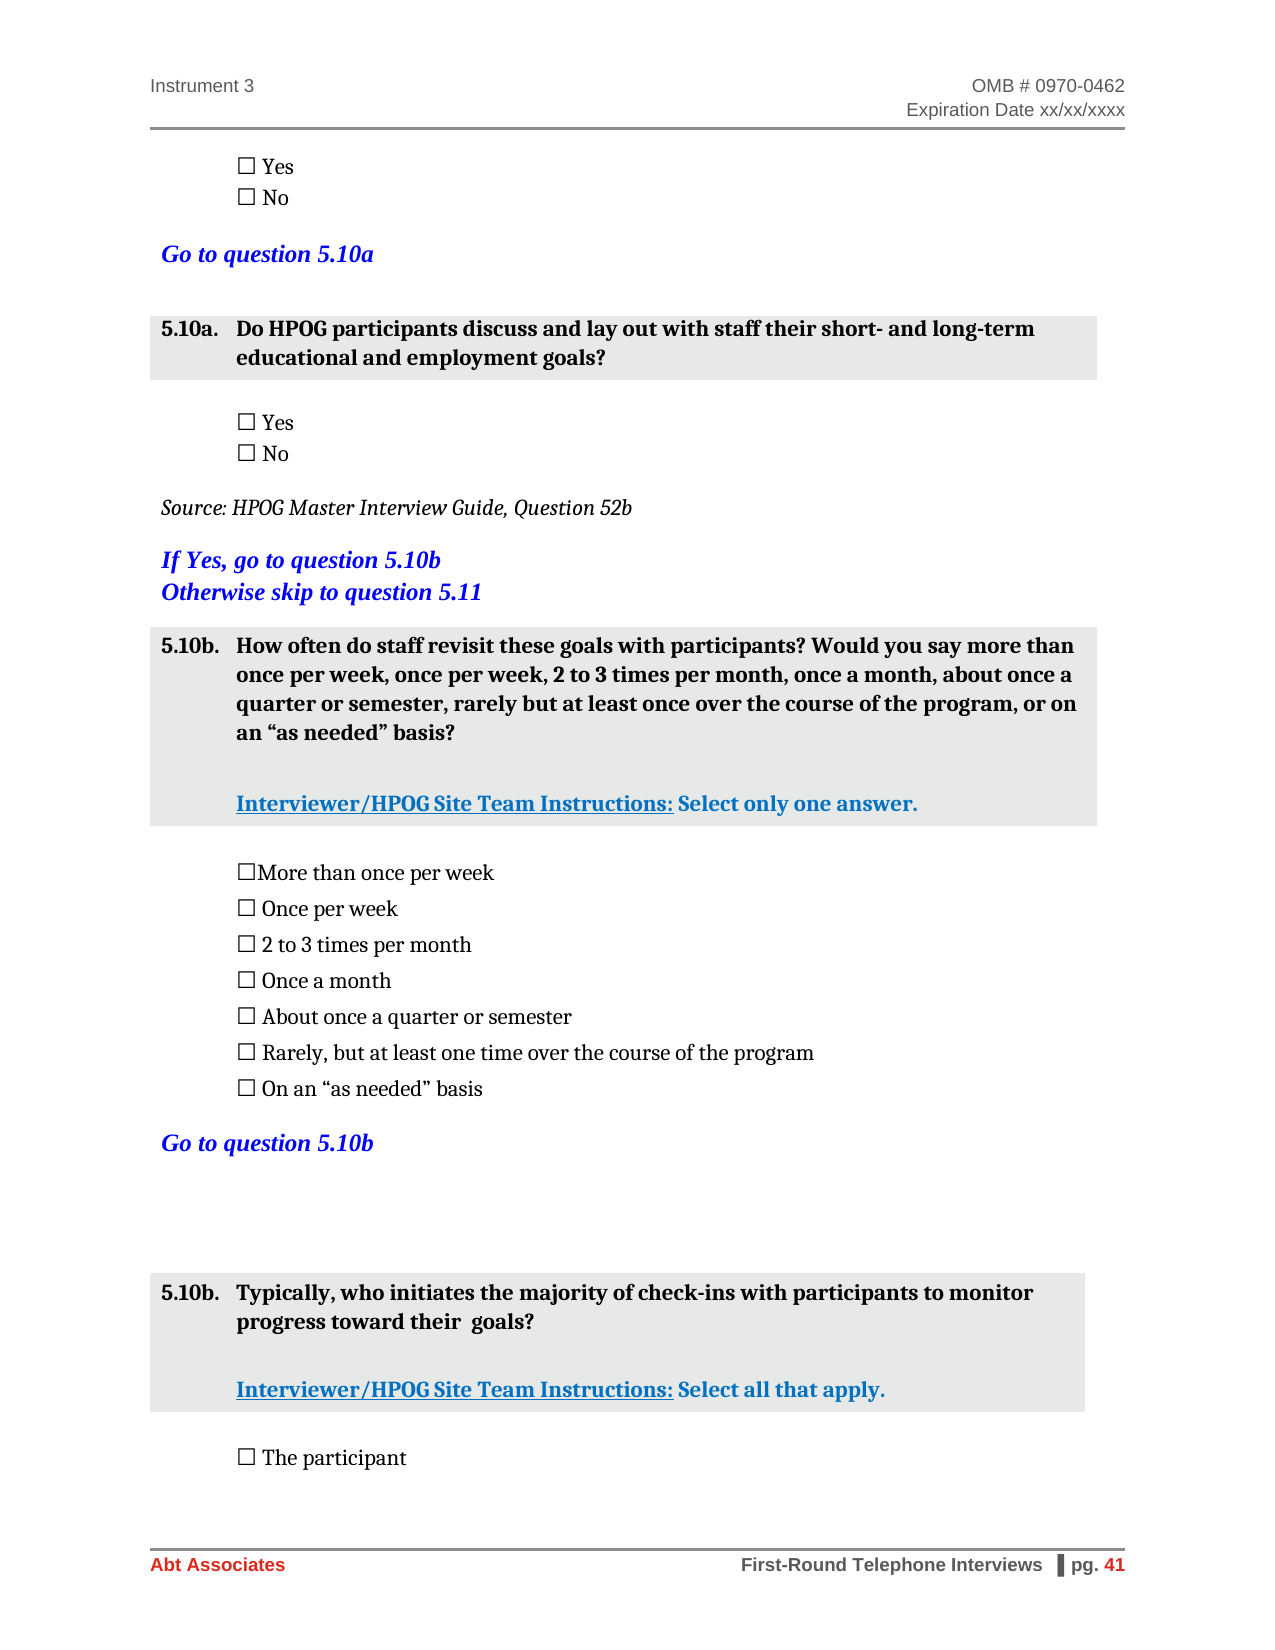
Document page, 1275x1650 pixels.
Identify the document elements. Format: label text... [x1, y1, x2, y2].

table_cell Go to question 5.10a [150, 239, 1097, 289]
table_cell Yes No Source: HPOG Master Interview Guide, Question 52b [150, 380, 1097, 545]
table_cell More than once per week Once per week 2 to 3 times per month Once a month About once a quarter or semester Rarely, but at least one time over the course of the program On an “as needed” basis [150, 826, 1097, 1128]
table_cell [150, 1412, 1085, 1510]
table_header 5.10b. Typically, who initiates the majority of check-ins with participants to monitor progress toward their goals? Interviewer/HPOG Site Team Instructions: Select all that apply. [150, 1273, 1085, 1412]
table_cell Go to question 5.10b [150, 1128, 1097, 1178]
table_cell Yes No [150, 150, 1097, 239]
table_cell 5.10b. How often do staff revisit these goals with participants? Would you say more than once per week, once per week, 2 to 3 times per month, once a month, about once a quarter or semester, rarely but at least once over the course of the program, or on an “as needed” basis? Interviewer/HPOG Site Team Instructions: Select only one answer. [150, 627, 1097, 826]
table_header 5.10a. Do HPOG participants discuss and lay out with staff their short- and long-term educational and employment goals? [150, 316, 1097, 380]
table_cell If Yes, go to question 5.10b Otherwise skip to question 5.11 [150, 545, 1097, 627]
